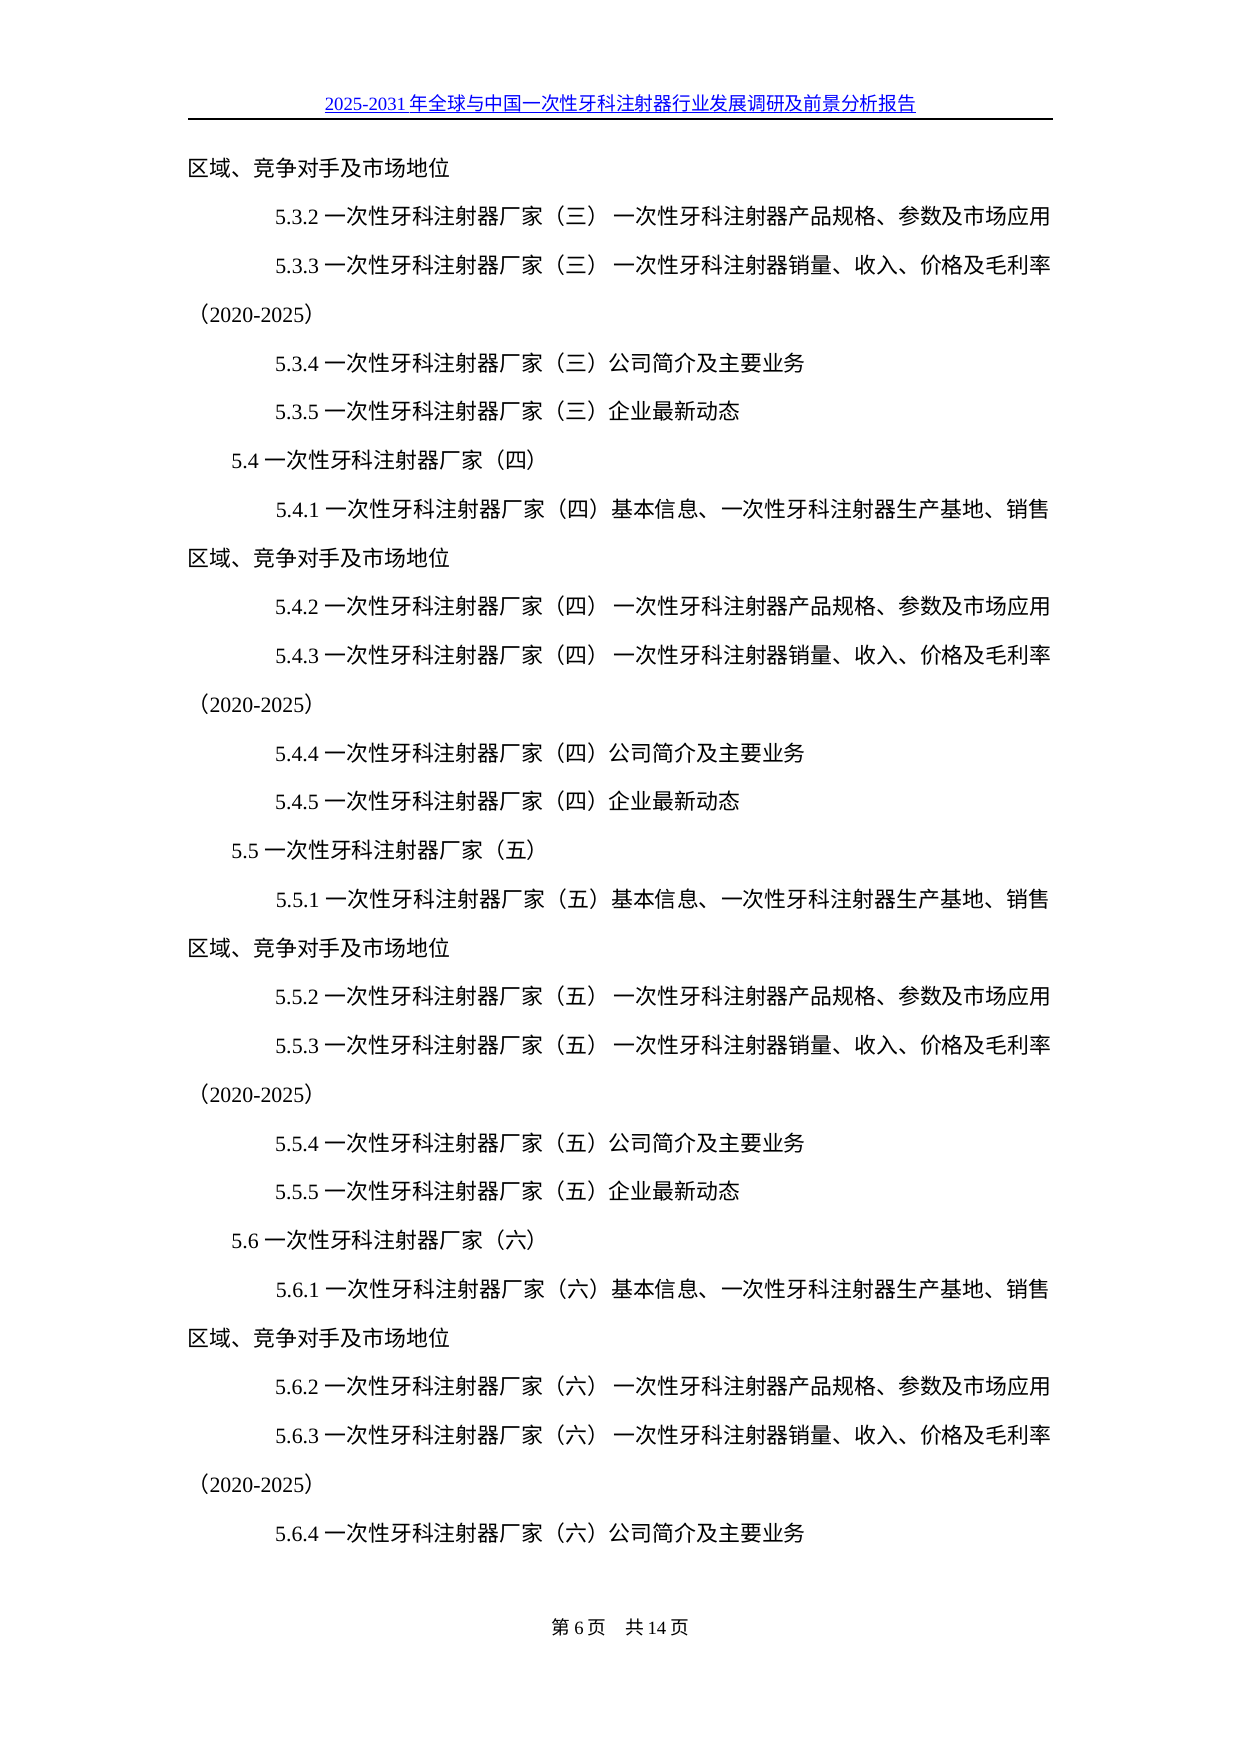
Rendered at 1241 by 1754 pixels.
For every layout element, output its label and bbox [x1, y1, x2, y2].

text [187, 150, 1053, 1548]
